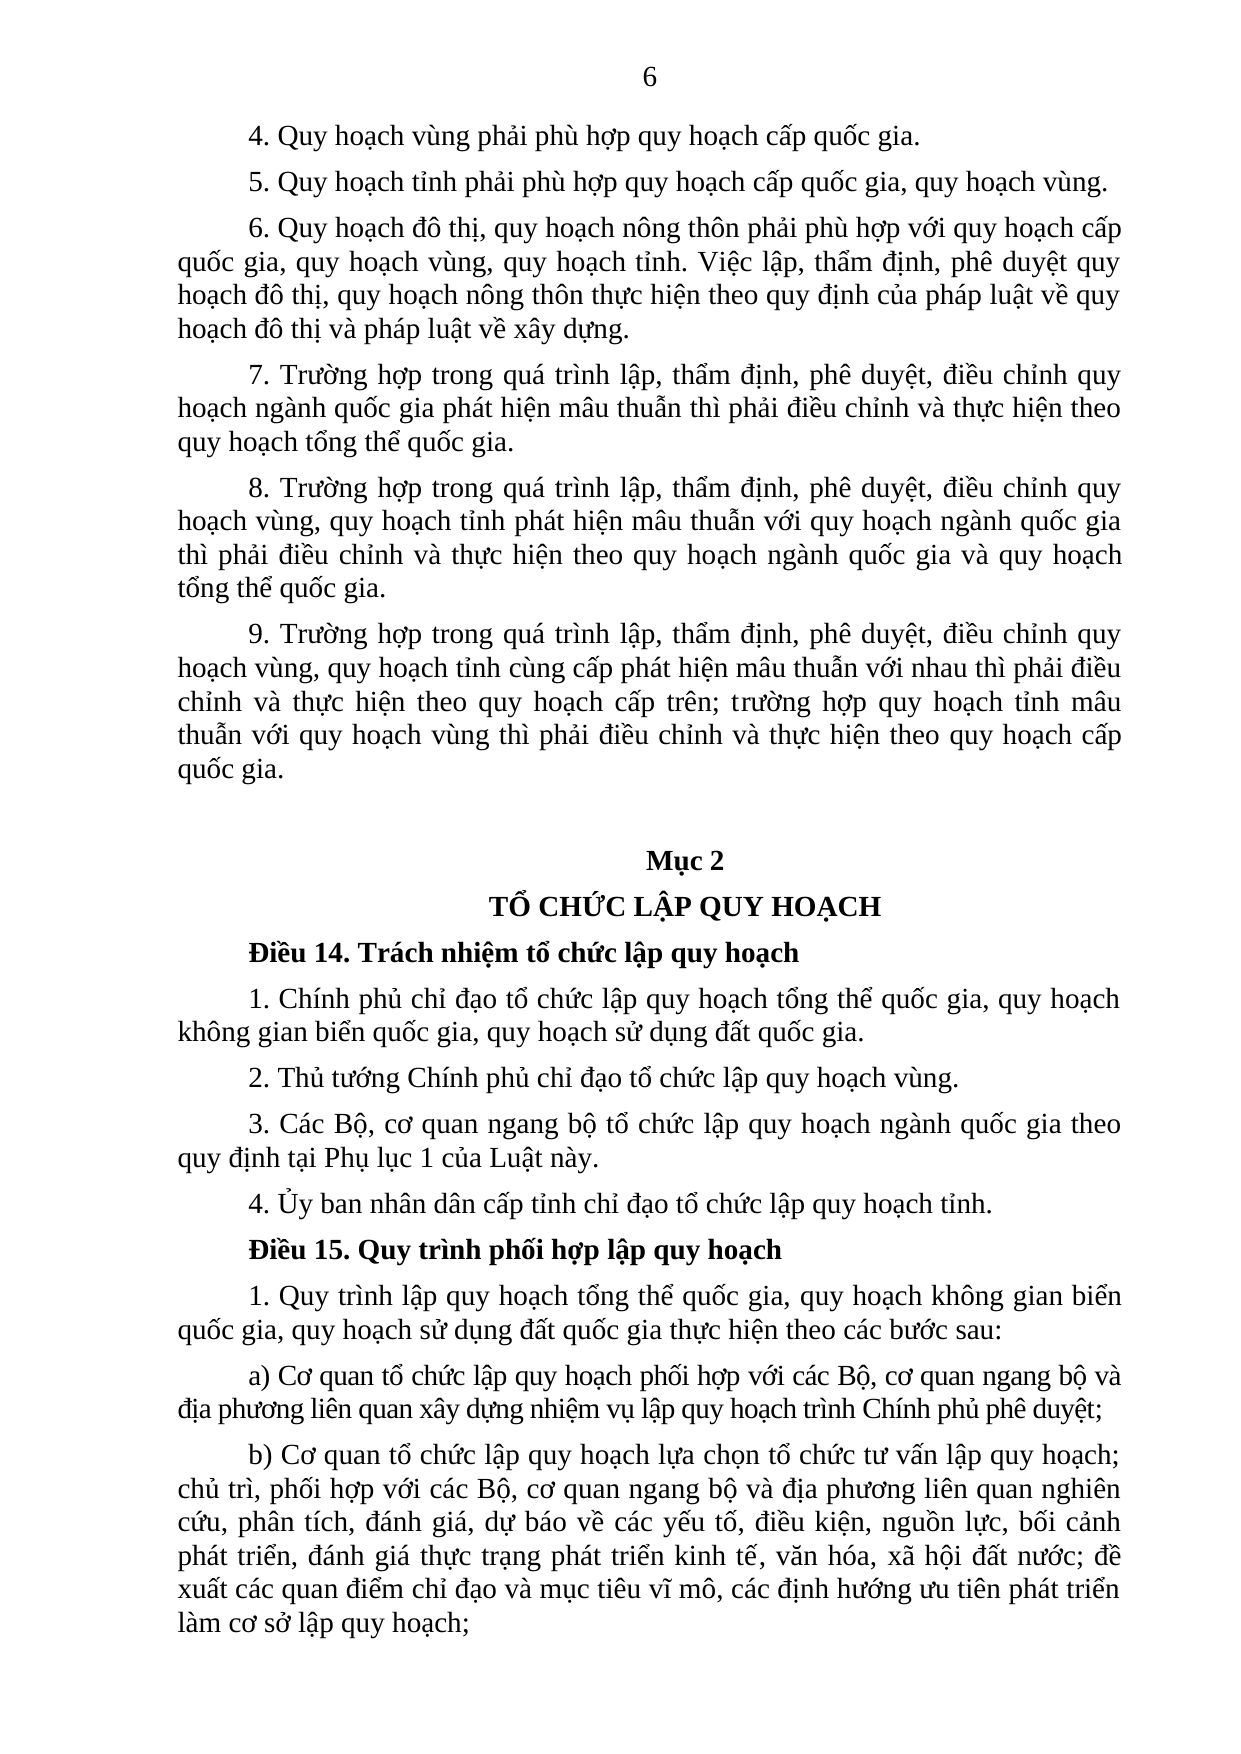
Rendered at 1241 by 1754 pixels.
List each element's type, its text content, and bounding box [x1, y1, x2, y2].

text 4. Ủy ban nhân dân cấp tỉnh chỉ đạo tổ chức lập quy hoạch tỉnh. [177, 1186, 1122, 1220]
subtitle Điều 14. Trách nhiệm tổ chức lập quy hoạch [177, 935, 1122, 968]
text 8. Trường hợp trong quá trình lập, thẩm định, phê duyệt, điều chỉnh quy hoạch vùng, quy hoạch tỉnh phát hiện mâu thuẫn với quy hoạch ngành quốc gia thì phải điều chỉnh và thực hiện theo quy hoạch ngành quốc gia và quy hoạch tổng thể quốc gia. [177, 470, 1122, 604]
text 6. Quy hoạch đô thị, quy hoạch nông thôn phải phù hợp với quy hoạch cấp quốc gia, quy hoạch vùng, quy hoạch tỉnh. Việc lập, thẩm định, phê duyệt quy hoạch đô thị, quy hoạch nông thôn thực hiện theo quy định của pháp luật về quy hoạch đô thị và pháp luật về xây dựng. [177, 210, 1122, 344]
text 3. Các Bộ, cơ quan ngang bộ tổ chức lập quy hoạch ngành quốc gia theo quy định tại Phụ lục 1 của Luật này. [177, 1107, 1122, 1174]
text 1. Quy trình lập quy hoạch tổng thể quốc gia, quy hoạch không gian biển quốc gia, quy hoạch sử dụng đất quốc gia thực hiện theo các bước sau: [177, 1278, 1122, 1345]
text 5. Quy hoạch tỉnh phải phù hợp quy hoạch cấp quốc gia, quy hoạch vùng. [177, 164, 1122, 198]
text Mục 2 [177, 843, 1122, 876]
text 9. Trường hợp trong quá trình lập, thẩm định, phê duyệt, điều chỉnh quy hoạch vùng, quy hoạch tỉnh cùng cấp phát hiện mâu thuẫn với nhau thì phải điều chỉnh và thực hiện theo quy hoạch cấp trên; trường hợp quy hoạch tỉnh mâu thuẫn với quy hoạch vùng thì phải điều chỉnh và thực hiện theo quy hoạch cấp quốc gia. [177, 617, 1122, 784]
text 4. Quy hoạch vùng phải phù hợp quy hoạch cấp quốc gia. [177, 118, 1122, 152]
text 2. Thủ tướng Chính phủ chỉ đạo tổ chức lập quy hoạch vùng. [177, 1061, 1122, 1094]
text b) Cơ quan tổ chức lập quy hoạch lựa chọn tổ chức tư vấn lập quy hoạch; chủ trì, phối hợp với các Bộ, cơ quan ngang bộ và địa phương liên quan nghiên cứu, phân tích, đánh giá, dự báo về các yếu tố, điều kiện, nguồn lực, bối cảnh phát triển, đánh giá thực trạng phát triển kinh tế, văn hóa, xã hội đất nước; đề xuất các quan điểm chỉ đạo và mục tiêu vĩ mô, các định hướng ưu tiên phát triển làm cơ sở lập quy hoạch; [177, 1437, 1122, 1639]
text a) Cơ quan tổ chức lập quy hoạch phối hợp với các Bộ, cơ quan ngang bộ và địa phương liên quan xây dựng nhiệm vụ lập quy hoạch trình Chính phủ phê duyệt; [177, 1358, 1122, 1425]
text Điều 15. Quy trình phối hợp lập quy hoạch [177, 1232, 1122, 1266]
text 1. Chính phủ chỉ đạo tổ chức lập quy hoạch tổng thể quốc gia, quy hoạch không gian biển quốc gia, quy hoạch sử dụng đất quốc gia. [177, 981, 1122, 1048]
text TỔ CHỨC LẬP QUY HOẠCH [177, 889, 1122, 922]
text 7. Trường hợp trong quá trình lập, thẩm định, phê duyệt, điều chỉnh quy hoạch ngành quốc gia phát hiện mâu thuẫn thì phải điều chỉnh và thực hiện theo quy hoạch tổng thể quốc gia. [177, 357, 1122, 457]
